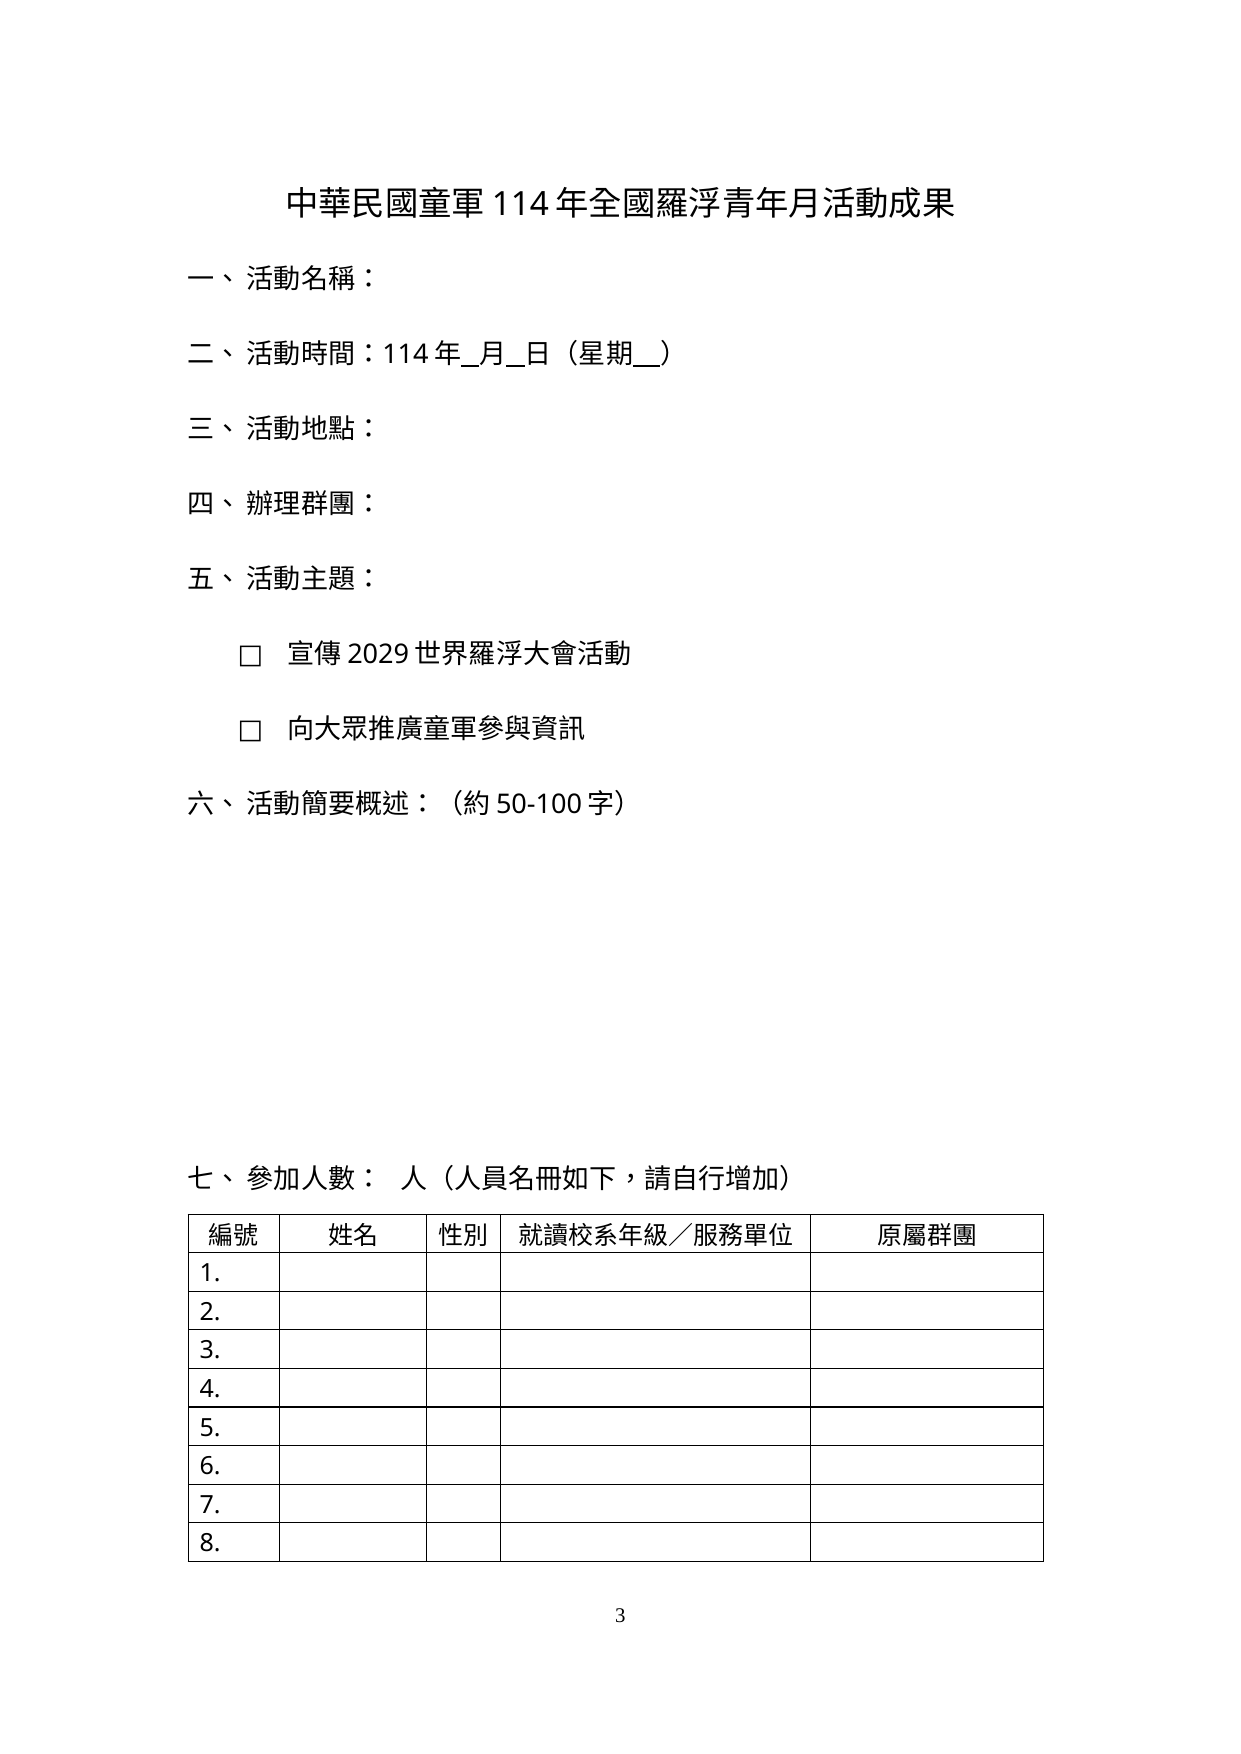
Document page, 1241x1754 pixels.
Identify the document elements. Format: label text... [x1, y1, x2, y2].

list 活動時間：114年 月 日（星期 ） [187, 314, 1053, 389]
table_cell [811, 1408, 1043, 1445]
table_header 原屬群團 [811, 1215, 1043, 1252]
table_cell [427, 1446, 500, 1483]
table_cell [427, 1292, 500, 1329]
table_cell [280, 1330, 426, 1368]
text 中華民國童軍114年全國羅浮青年月活動成果 [187, 164, 1053, 239]
table_cell [501, 1408, 810, 1445]
table_cell [811, 1292, 1043, 1329]
table_cell [189, 1292, 279, 1329]
table_header 姓名 [280, 1215, 426, 1252]
table_cell [811, 1369, 1043, 1406]
table_cell [501, 1446, 810, 1483]
list 活動簡要概述：（約50-100字） [187, 764, 1053, 1139]
table_cell [189, 1369, 279, 1406]
list 辦理群團： [187, 464, 1053, 539]
list 活動地點： [187, 389, 1053, 464]
table_cell [280, 1292, 426, 1329]
table_cell [189, 1485, 279, 1522]
table_cell [427, 1408, 500, 1445]
table_header 就讀校系年級／服務單位 [501, 1215, 810, 1252]
table_cell [189, 1523, 279, 1561]
list 向大眾推廣童軍參與資訊 [237, 689, 1053, 764]
table_cell [280, 1523, 426, 1561]
table_cell [501, 1292, 810, 1329]
table_cell [811, 1253, 1043, 1291]
table_cell [189, 1446, 279, 1483]
table_header 性別 [427, 1215, 500, 1252]
table_cell [501, 1253, 810, 1291]
list 宣傳2029世界羅浮大會活動 [237, 614, 1053, 689]
table_cell [811, 1523, 1043, 1561]
table_cell [811, 1446, 1043, 1483]
table_cell [280, 1408, 426, 1445]
table_cell [427, 1523, 500, 1561]
table_cell [280, 1446, 426, 1483]
table_cell [501, 1369, 810, 1406]
table_cell [501, 1485, 810, 1522]
table_header 編號 [189, 1215, 279, 1252]
table_cell [280, 1485, 426, 1522]
table_cell [427, 1253, 500, 1291]
table_cell [811, 1485, 1043, 1522]
list 活動名稱： [187, 239, 1053, 314]
table_cell [427, 1369, 500, 1406]
list 活動主題： [187, 539, 1053, 614]
table_cell [280, 1369, 426, 1406]
table_cell [501, 1523, 810, 1561]
table_cell [427, 1330, 500, 1368]
table_cell [280, 1253, 426, 1291]
table_cell [501, 1330, 810, 1368]
table_cell [189, 1330, 279, 1368]
table_cell [189, 1408, 279, 1445]
table_cell [427, 1485, 500, 1522]
table_cell [811, 1330, 1043, 1368]
list 參加人數： 人（人員名冊如下，請自行增加） [187, 1139, 1053, 1214]
table_cell [189, 1253, 279, 1291]
